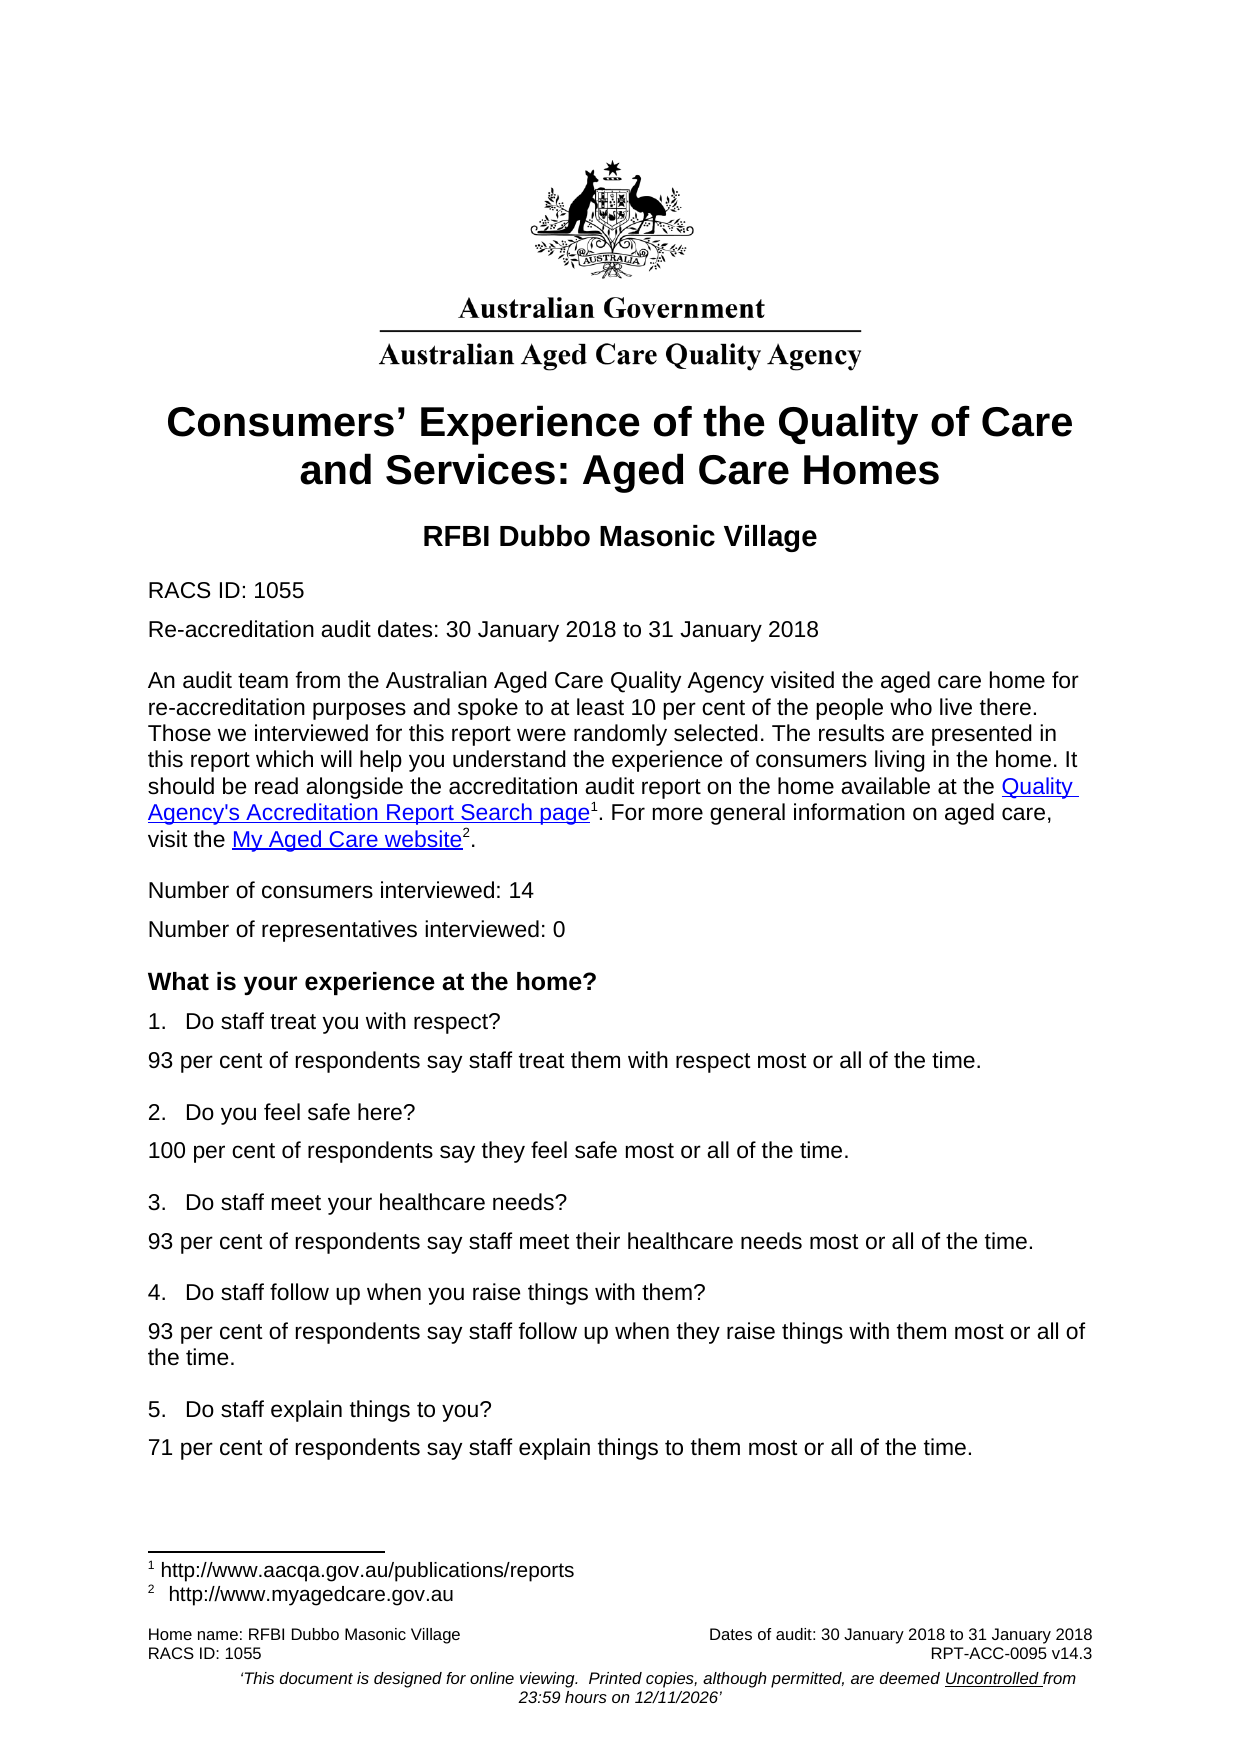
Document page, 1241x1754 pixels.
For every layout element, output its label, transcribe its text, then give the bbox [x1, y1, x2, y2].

text Re-accreditation audit dates: 30 January 2018 to 31 January 2018 [148, 616, 1092, 642]
text 93 per cent of respondents say staff treat them with respect most or all of the time. [148, 1047, 1092, 1073]
subtitle What is your experience at the home? [148, 967, 1092, 996]
list Do staff meet your healthcare needs? [148, 1189, 1092, 1215]
text 93 per cent of respondents say staff meet their healthcare needs most or all of the time. [148, 1228, 1092, 1254]
text 71 per cent of respondents say staff explain things to them most or all of the time. [148, 1434, 1092, 1461]
text 93 per cent of respondents say staff follow up when they raise things with them most or all of the time. [148, 1318, 1092, 1371]
list Do staff follow up when you raise things with them? [148, 1279, 1092, 1305]
title Consumers’ Experience of the Quality of Care and Services: Aged Care Homes [148, 398, 1092, 494]
text Number of consumers interviewed: 14 [148, 877, 1092, 903]
list Do staff explain things to you? [148, 1396, 1092, 1422]
text RACS ID: 1055 [148, 577, 1092, 603]
text An audit team from the Australian Aged Care Quality Agency visited the aged care home for re-accreditation purposes and spoke to at least 10 per cent of the people who live there. Those we interviewed for this report were randomly selected. The results are presented in this report which will help you understand the experience of consumers living in the home. It should be read alongside the accreditation audit report on the home available at the Quality Agency's Accreditation Report Search page. For more general information on aged care, visit the My Aged Care website. [148, 667, 1092, 852]
list Do you feel safe here? [148, 1098, 1092, 1125]
picture [378, 160, 862, 373]
text Number of representatives interviewed: 0 [148, 916, 1092, 942]
subtitle RFBI Dubbo Masonic Village [148, 519, 1092, 552]
list Do staff treat you with respect? [148, 1008, 1092, 1035]
text 100 per cent of respondents say they feel safe most or all of the time. [148, 1137, 1092, 1164]
